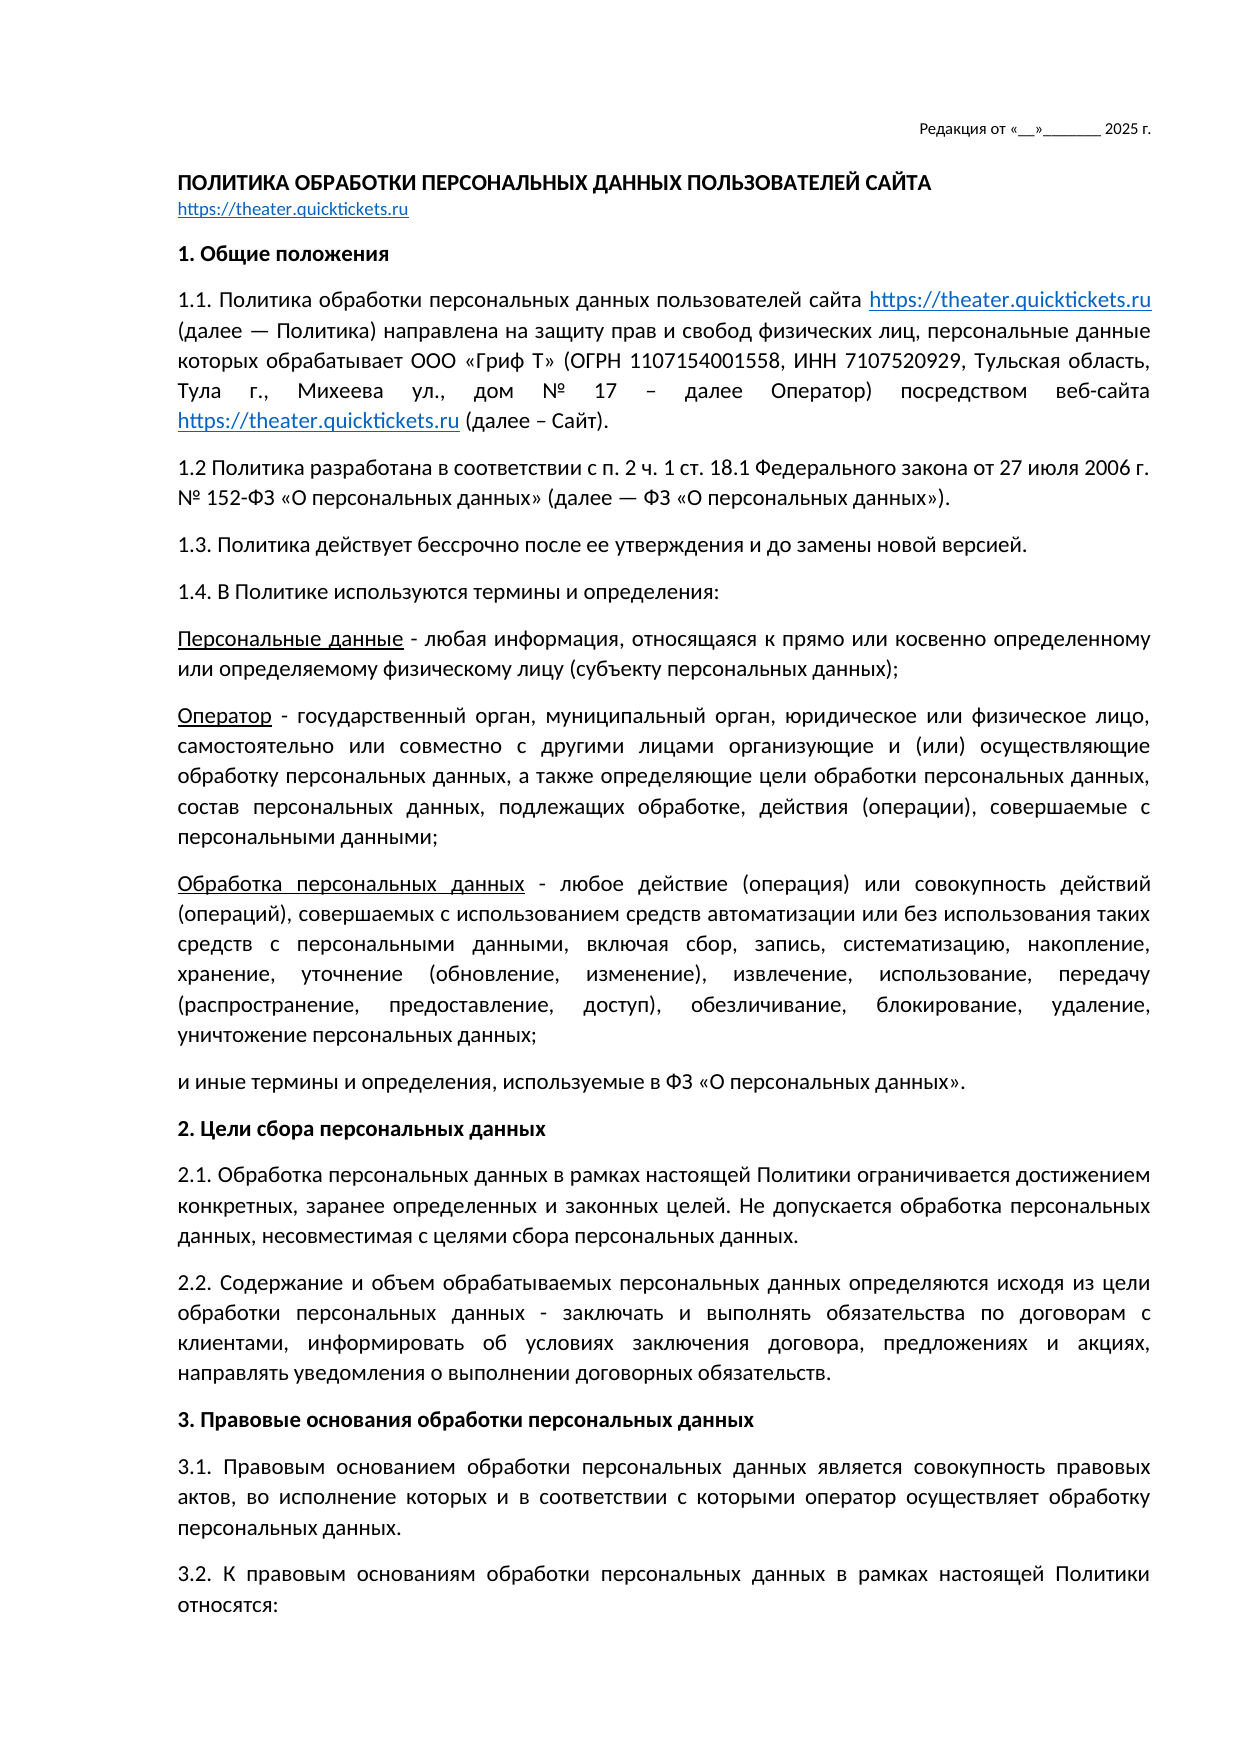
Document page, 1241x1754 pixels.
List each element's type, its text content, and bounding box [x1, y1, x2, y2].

text 1. Общие положения [177, 239, 1152, 267]
text 1.3. Политика действует бессрочно после ее утверждения и до замены новой версией. [177, 530, 1152, 558]
text 1.4. В Политике используются термины и определения: [177, 577, 1152, 605]
text Персональные данные - любая информация, относящаяся к прямо или косвенно определенному или определяемому физическому лицу (субъекту персональных данных); [177, 624, 1152, 682]
text 2. Цели сбора персональных данных [177, 1114, 1152, 1142]
text Обработка персональных данных - любое действие (операция) или совокупность действий (операций), совершаемых с использованием средств автоматизации или без использования таких средств с персональными данными, включая сбор, запись, систематизацию, накопление, хранение, уточнение (обновление, изменение), извлечение, использование, передачу (распространение, предоставление, доступ), обезличивание, блокирование, удаление, уничтожение персональных данных; [177, 869, 1152, 1048]
text 3.1. Правовым основанием обработки персональных данных является совокупность правовых актов, во исполнение которых и в соответствии с которыми оператор осуществляет обработку персональных данных. [177, 1452, 1152, 1541]
text и иные термины и определения, используемые в ФЗ «О персональных данных». [177, 1067, 1152, 1095]
text 2.1. Обработка персональных данных в рамках настоящей Политики ограничивается достижением конкретных, заранее определенных и законных целей. Не допускается обработка персональных данных, несовместимая с целями сбора персональных данных. [177, 1161, 1152, 1249]
text 2.2. Содержание и объем обрабатываемых персональных данных определяются исходя из цели обработки персональных данных - заключать и выполнять обязательства по договорам с клиентами, информировать об условиях заключения договора, предложениях и акциях, направлять уведомления о выполнении договорных обязательств. [177, 1268, 1152, 1387]
text Оператор - государственный орган, муниципальный орган, юридическое или физическое лицо, самостоятельно или совместно с другими лицами организующие и (или) осуществляющие обработку персональных данных, а также определяющие цели обработки персональных данных, состав персональных данных, подлежащих обработке, действия (операции), совершаемые с персональными данными; [177, 701, 1152, 850]
text 1.2 Политика разработана в соответствии с п. 2 ч. 1 ст. 18.1 Федерального закона от 27 июля 2006 г. № 152-ФЗ «О персональных данных» (далее — ФЗ «О персональных данных»). [177, 453, 1152, 512]
text 1.1. Политика обработки персональных данных пользователей сайта https://theater.quicktickets.ru (далее — Политика) направлена на защиту прав и свобод физических лиц, персональные данные которых обрабатывает ООО «Гриф Т» (ОГРН 1107154001558, ИНН 7107520929, Тульская область, Тула г., Михеева ул., дом № 17 – далее Оператор) посредством веб-сайта https://theater.quicktickets.ru (далее – Сайт). [177, 286, 1152, 434]
text 3.2. К правовым основаниям обработки персональных данных в рамках настоящей Политики относятся: [177, 1559, 1152, 1618]
text 3. Правовые основания обработки персональных данных [177, 1405, 1152, 1433]
text ПОЛИТИКА ОБРАБОТКИ ПЕРСОНАЛЬНЫХ ДАННЫХ ПОЛЬЗОВАТЕЛЕЙ САЙТА https://theater.quicktickets.ru [177, 168, 1152, 220]
text Редакция от «__»_______ 2025 г. [177, 118, 1152, 138]
